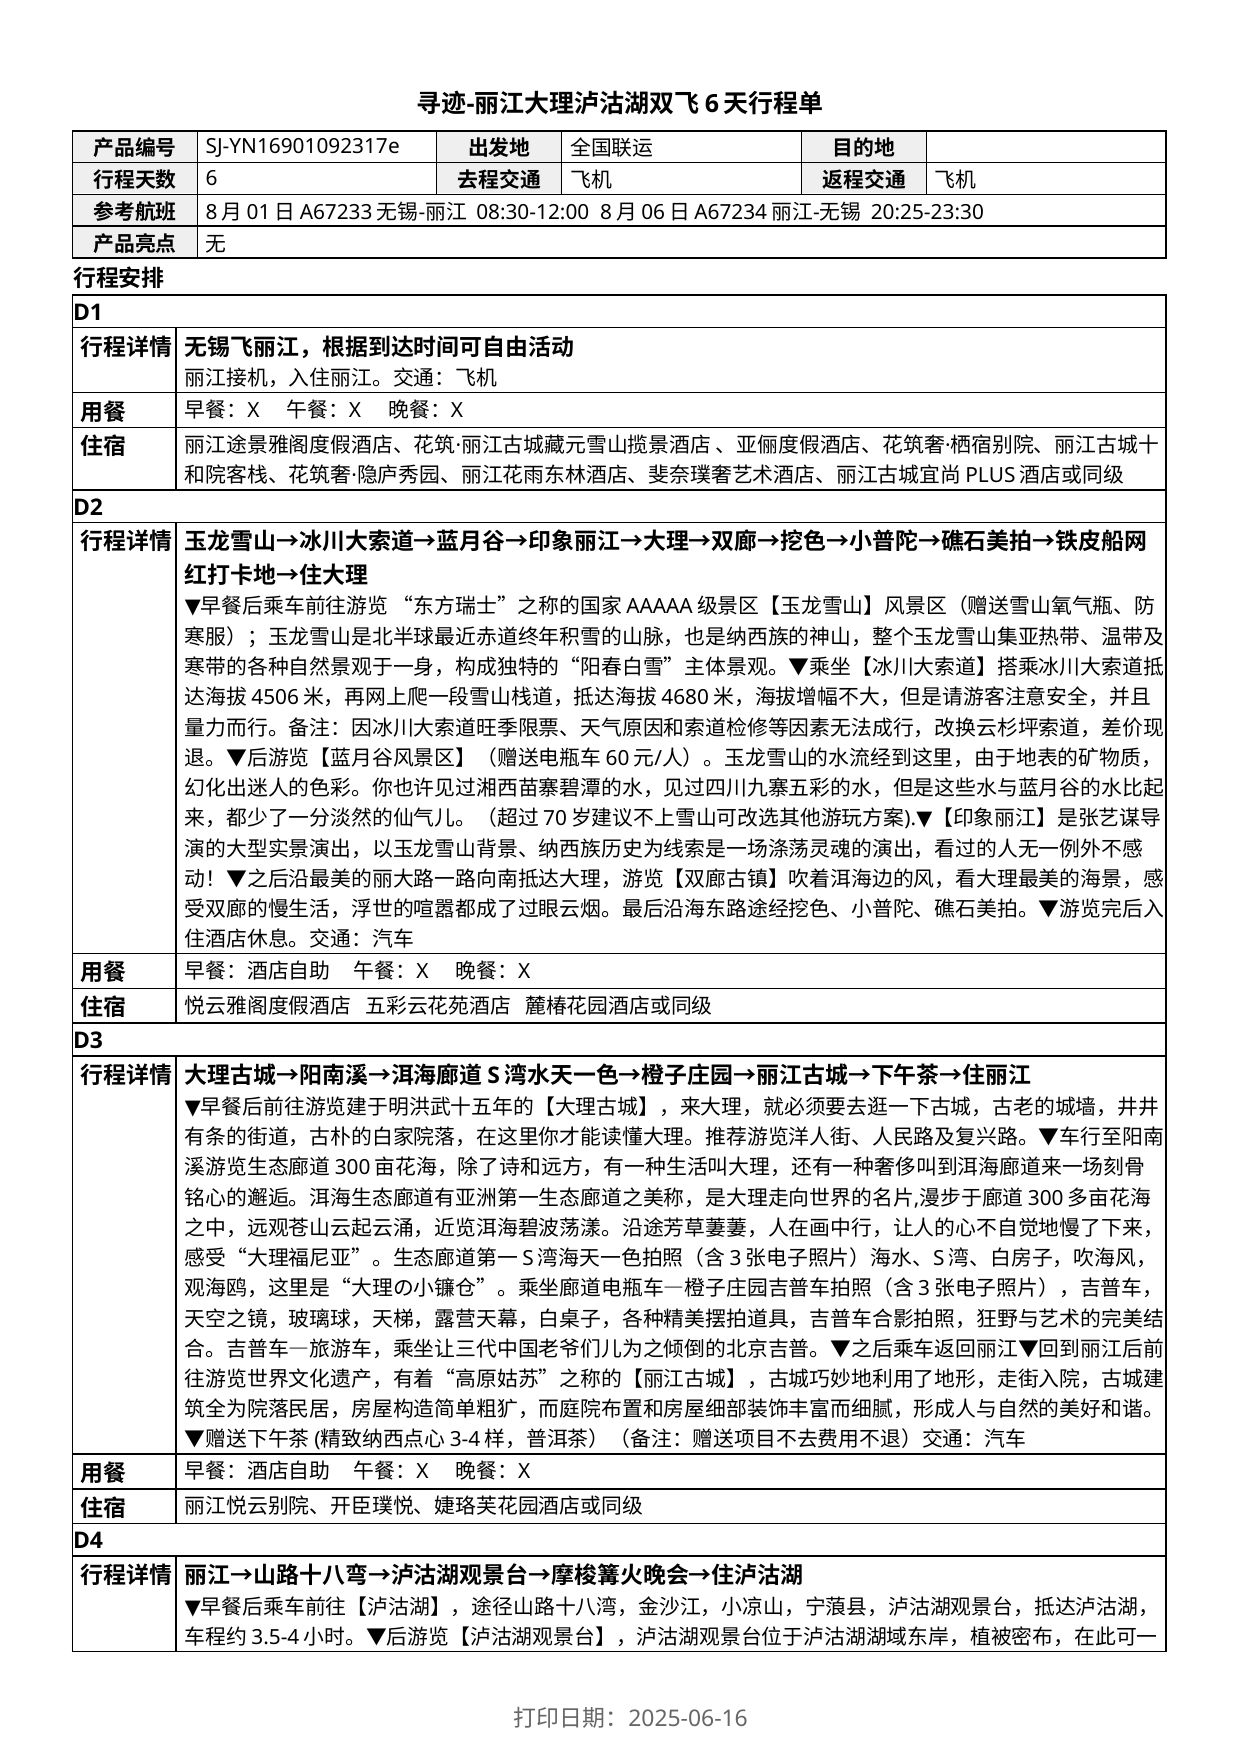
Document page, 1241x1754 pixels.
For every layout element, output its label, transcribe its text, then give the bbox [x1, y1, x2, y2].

table_cell 行程详情 [73, 1557, 175, 1651]
table_cell 参考航班 [73, 195, 197, 225]
table_cell 8月01日A67233无锡-丽江 08:30-12:00 [198, 195, 1165, 225]
table_cell 行程详情 [73, 523, 175, 953]
table_cell 产品亮点 [73, 227, 197, 257]
table_cell 悦云雅阁度假酒店 五彩云花苑酒店 麓椿花园酒店或同级 [177, 989, 1165, 1022]
table_cell 行程详情 [73, 328, 175, 392]
text 行程安排 [73, 260, 1167, 293]
text 寻迹-丽江大理泸沽湖双飞6天行程单 [73, 83, 1167, 119]
table_header 出发地 [437, 132, 561, 162]
table_cell 用餐 [73, 954, 175, 987]
table_header [927, 132, 1165, 162]
table_cell 行程天数 [73, 163, 197, 193]
table_cell 早餐：X 午餐：X 晚餐：X [177, 393, 1165, 427]
table_cell D3 [73, 1024, 1165, 1055]
table_cell 去程交通 [437, 163, 561, 193]
table_cell 住宿 [73, 1490, 175, 1523]
table_cell 用餐 [73, 393, 175, 427]
table_cell 玉龙雪山→冰川大索道→蓝月谷→印象丽江→大理→双廊→挖色→小普陀→礁石美拍→铁皮船网红打卡地→住大理 ▼早餐后乘车前往游览 “东方瑞士”之称的国家AAAAA级景区【玉龙雪山】风景区（赠送雪山氧气瓶、防寒服）；玉龙雪山是北半球最近赤道终年积雪的山脉，也是纳西族的神山，整个玉龙雪山集亚热带、温带及寒带的各种自然景观于一身，构成独特的“阳春白雪”主体景观。 [177, 523, 1165, 953]
table_header 全国联运 [562, 132, 801, 162]
table_cell D2 [73, 491, 1165, 522]
table_cell 早餐：酒店自助 午餐：X 晚餐：X [177, 954, 1165, 987]
table_cell 住宿 [73, 989, 175, 1022]
table_header SJ-YN16901092317e [198, 132, 436, 162]
table_cell D4 [73, 1524, 1165, 1555]
table_header 目的地 [802, 132, 926, 162]
table_cell 用餐 [73, 1455, 175, 1488]
table_cell 行程详情 [73, 1057, 175, 1453]
table_cell 大理古城→阳南溪→洱海廊道S湾水天一色→橙子庄园→丽江古城→下午茶→住丽江 ▼早餐后前往游览建于明洪武十五年的【大理古城】，来大理，就必须要去逛一下古城，古老的城墙，井井有条的街道，古朴的白家院落，在这里你才能读懂大理。推荐游览洋人街、人民路及复兴路。 [177, 1057, 1165, 1453]
table_header 产品编号 [73, 132, 197, 162]
table_cell 飞机 [927, 163, 1165, 193]
table_cell 早餐：酒店自助 午餐：X 晚餐：X [177, 1455, 1165, 1488]
table_header D1 [73, 296, 1165, 327]
table_cell 住宿 [73, 428, 175, 489]
table_cell 6 [198, 163, 436, 193]
table_cell 飞机 [562, 163, 801, 193]
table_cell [177, 1557, 1165, 1651]
table_cell 无 [198, 227, 1165, 257]
table_cell 丽江途景雅阁度假酒店、花筑·丽江古城藏元雪山揽景酒店 、亚俪度假酒店、花筑奢·栖宿别院、丽江古城十和院客栈、花筑奢·隐庐秀园、丽江花雨东林酒店、斐奈璞奢艺术酒店、丽江古城宜尚PLUS酒店或同级 [177, 428, 1165, 489]
table_cell 丽江悦云别院、开臣璞悦、婕珞芙花园酒店或同级 [177, 1490, 1165, 1523]
table_cell 返程交通 [802, 163, 926, 193]
table_cell 无锡飞丽江，根据到达时间可自由活动 丽江接机，入住丽江。 [177, 328, 1165, 392]
